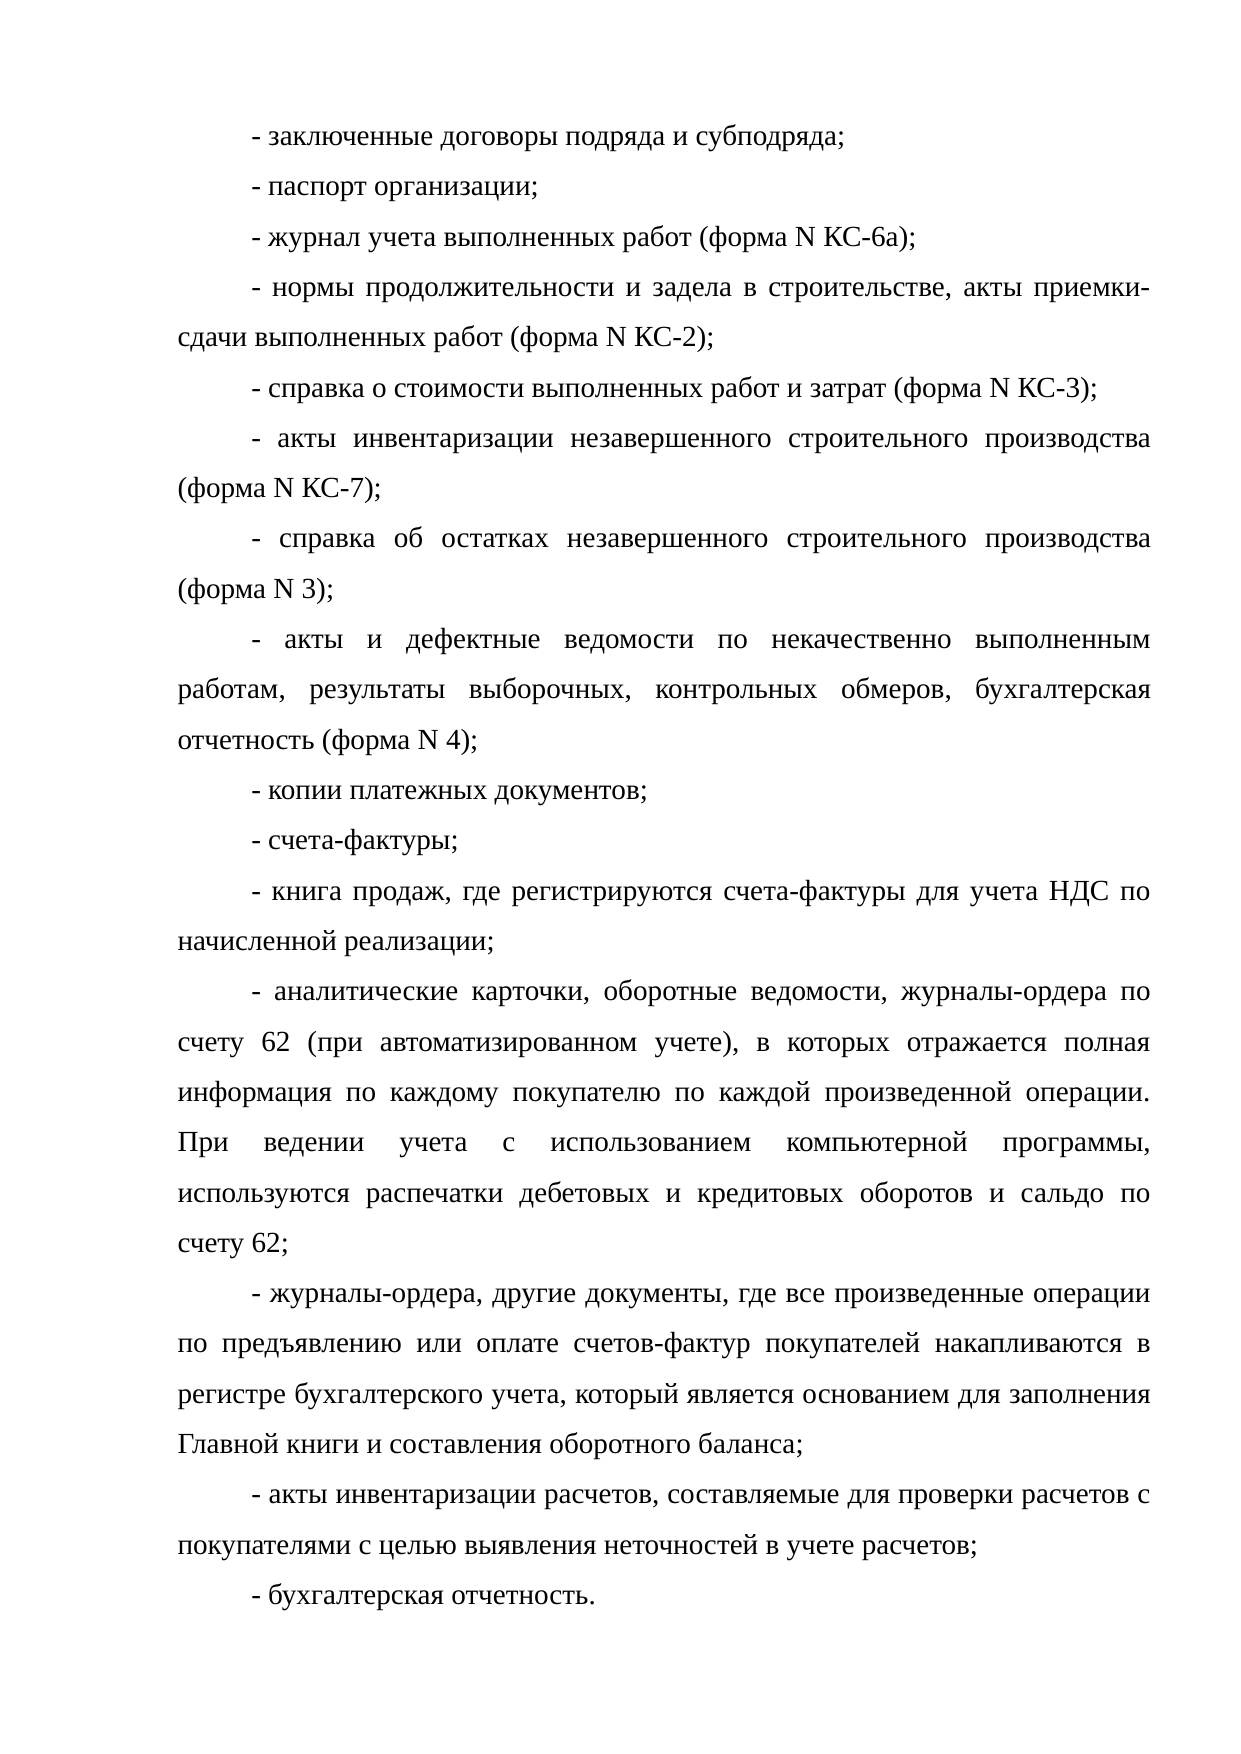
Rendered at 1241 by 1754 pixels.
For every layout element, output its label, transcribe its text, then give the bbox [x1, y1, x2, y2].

text - справка о стоимости выполненных работ и затрат (форма N КС-3); [177, 370, 1152, 403]
text - справка об остатках незавершенного строительного производства (форма N 3); [177, 521, 1152, 604]
text - акты инвентаризации незавершенного строительного производства (форма N КС-7); [177, 420, 1152, 504]
text - счета-фактуры; [177, 822, 1152, 856]
text - заключенные договоры подряда и субподряда; [177, 118, 1152, 152]
text - нормы продолжительности и задела в строительстве, акты приемки-сдачи выполненных работ (форма N КС-2); [177, 269, 1152, 353]
text - акты инвентаризации расчетов, составляемые для проверки расчетов с покупателями с целью выявления неточностей в учете расчетов; [177, 1477, 1152, 1560]
text - книга продаж, где регистрируются счета-фактуры для учета НДС по начисленной реализации; [177, 873, 1152, 957]
text - копии платежных документов; [177, 772, 1152, 806]
text - аналитические карточки, оборотные ведомости, журналы-ордера по счету 62 (при автоматизированном учете), в которых отражается полная информация по каждому покупателю по каждой произведенной операции. При ведении учета с использованием компьютерной программы, используются распечатки дебетовых и кредитовых оборотов и сальдо по счету 62; [177, 973, 1152, 1258]
text - журналы-ордера, другие документы, где все произведенные операции по предъявлению или оплате счетов-фактур покупателей накапливаются в регистре бухгалтерского учета, который является основанием для заполнения Главной книги и составления оборотного баланса; [177, 1275, 1152, 1460]
text - бухгалтерская отчетность. [177, 1577, 1152, 1611]
text - журнал учета выполненных работ (форма N КС-6а); [177, 219, 1152, 252]
text - паспорт организации; [177, 168, 1152, 202]
text - акты и дефектные ведомости по некачественно выполненным работам, результаты выборочных, контрольных обмеров, бухгалтерская отчетность (форма N 4); [177, 621, 1152, 755]
